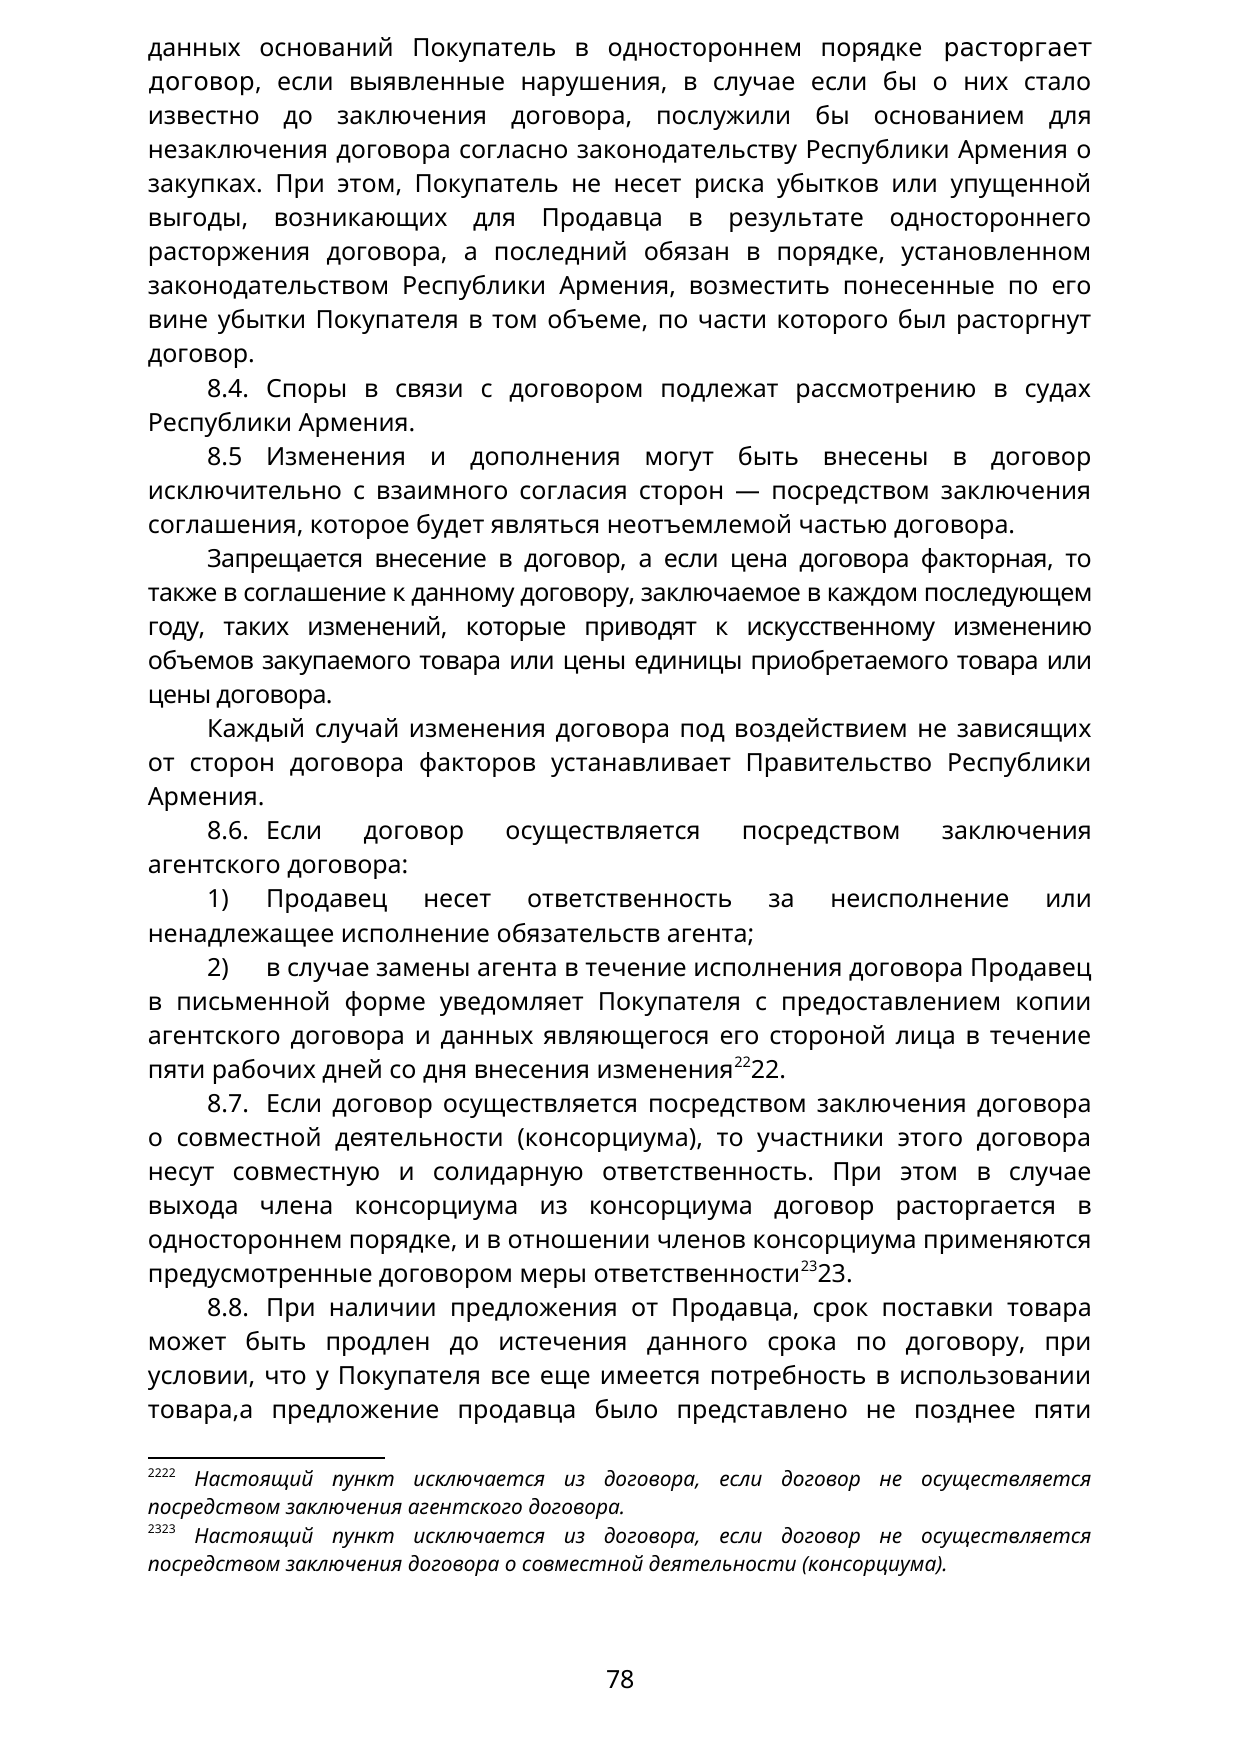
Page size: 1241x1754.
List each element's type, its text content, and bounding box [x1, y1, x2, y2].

text 2) в случае замены агента в течение исполнения договора Продавец в письменной форме уведомляет Покупателя с предоставлением копии агентского договора и данных являющегося его стороной лица в течение пяти рабочих дней со дня внесения изменения22. [148, 949, 1092, 1086]
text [148, 29, 1092, 370]
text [148, 1290, 1092, 1426]
text 8.4. Споры в связи с договором подлежат рассмотрению в судах Республики Армения. [148, 370, 1092, 438]
text 8.6. Если договор осуществляется посредством заключения агентского договора: [148, 813, 1092, 881]
text Запрещается внесение в договор, а если цена договора факторная, то также в соглашение к данному договору, заключаемое в каждом последующем году, таких изменений, которые приводят к искусственному изменению объемов закупаемого товара или цены единицы приобретаемого товара или цены договора. [148, 541, 1092, 711]
text 1) Продавец несет ответственность за неисполнение или ненадлежащее исполнение обязательств агента; [148, 881, 1092, 949]
text 8.7. Если договор осуществляется посредством заключения договора о совместной деятельности (консорциума), то участники этого договора несут совместную и солидарную ответственность. При этом в случае выхода члена консорциума из консорциума договор расторгается в одностороннем порядке, и в отношении членов консорциума применяются предусмотренные договором меры ответственности23. [148, 1086, 1092, 1290]
text Каждый случай изменения договора под воздействием не зависящих от сторон договора факторов устанавливает Правительство Республики Армения. [148, 711, 1092, 813]
text 8.5 Изменения и дополнения могут быть внесены в договор исключительно с взаимного согласия сторон — посредством заключения соглашения, которое будет являться неотъемлемой частью договора. [148, 438, 1092, 541]
